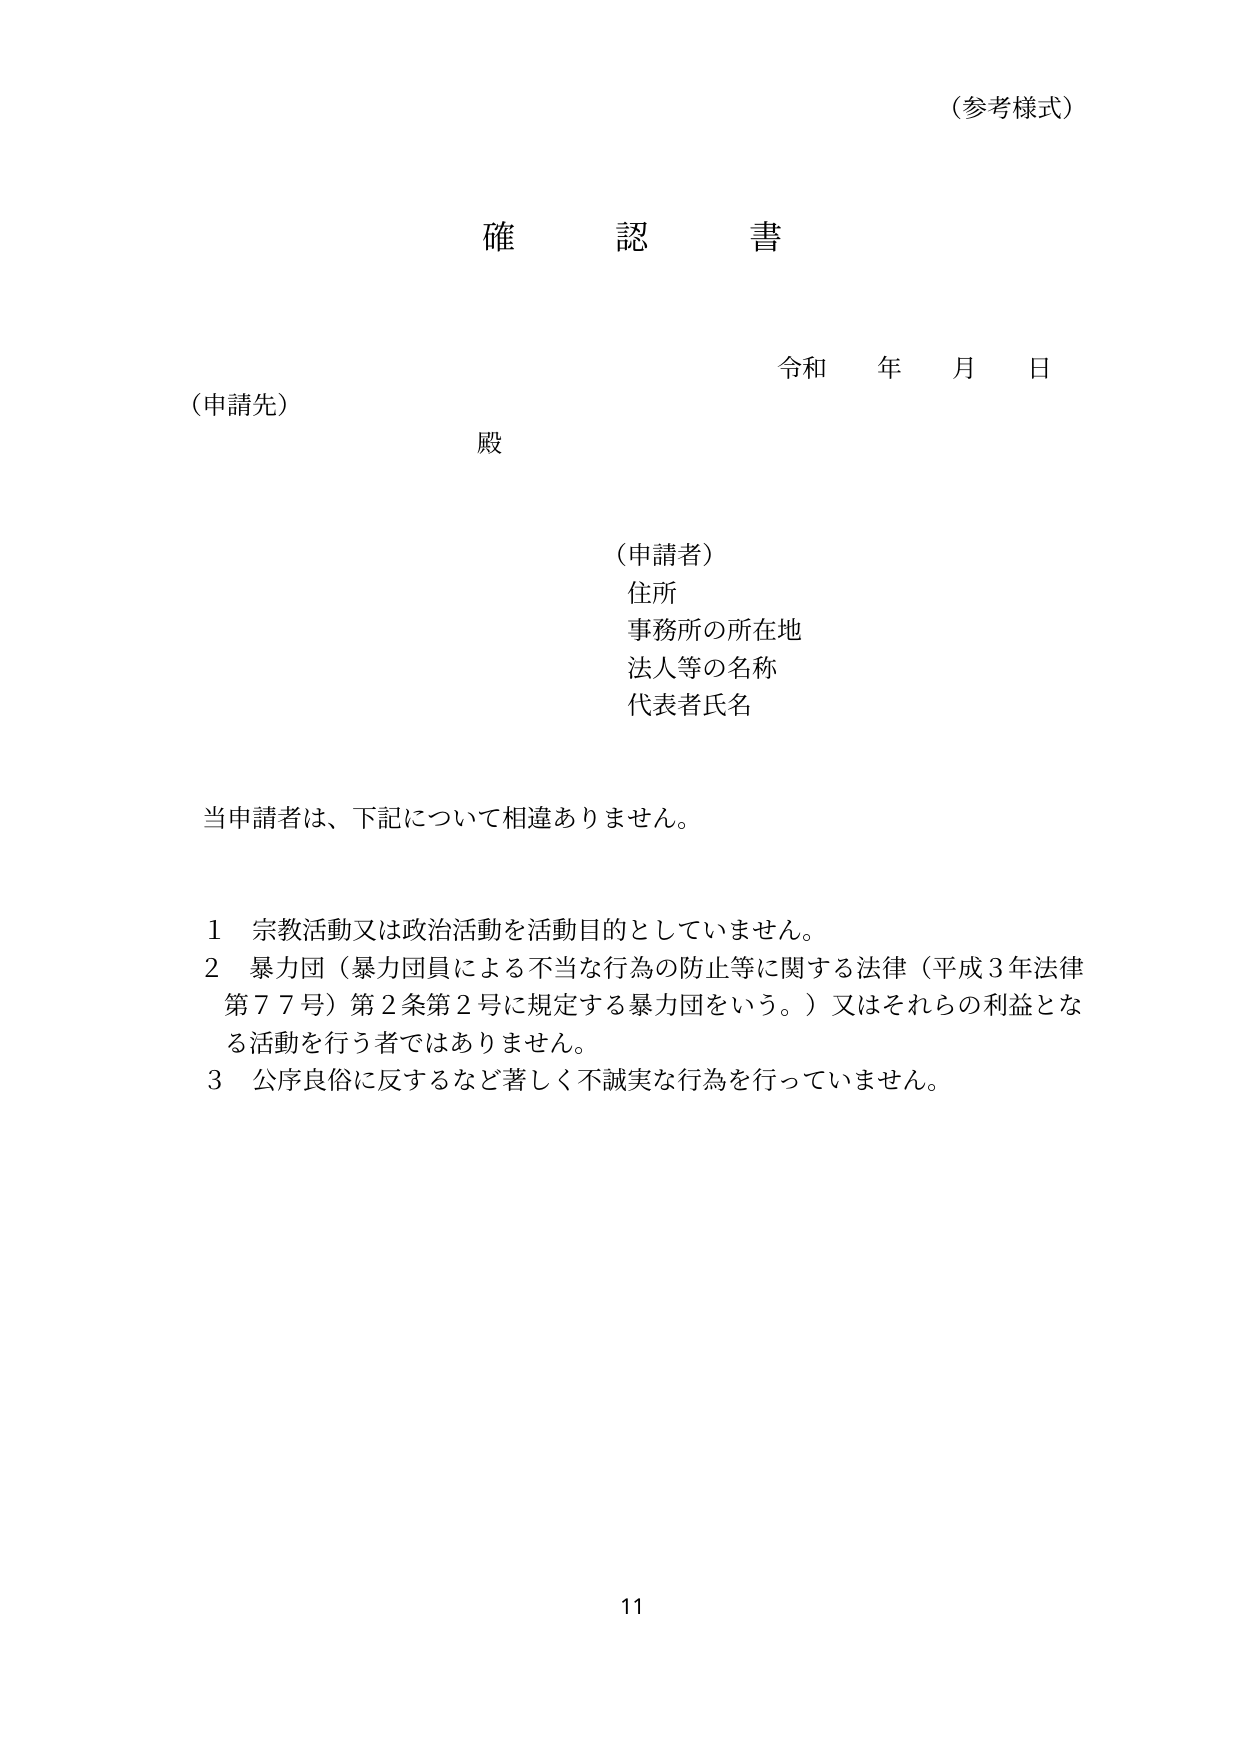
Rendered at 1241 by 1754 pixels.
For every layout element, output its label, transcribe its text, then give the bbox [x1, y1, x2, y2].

text 法人等の名称 [177, 648, 1087, 685]
text 令和 年 月 日 [177, 348, 1087, 385]
text 確 認 書 [177, 198, 1087, 273]
text ２ 暴力団（暴力団員による不当な行為の防止等に関する法律（平成３年法律第７７号）第２条第２号に規定する暴力団をいう。）又はそれらの利益となる活動を行う者ではありません。 [199, 948, 1087, 1060]
text （申請先） [177, 385, 1087, 423]
text 代表者氏名 [177, 685, 1087, 723]
text １ 宗教活動又は政治活動を活動目的としていません。 [177, 910, 1087, 948]
text 事務所の所在地 [177, 610, 1087, 648]
text 住所 [177, 573, 1087, 610]
text 当申請者は、下記について相違ありません。 [177, 798, 1087, 835]
text ３ 公序良俗に反するなど著しく不誠実な行為を行っていません。 [177, 1060, 1087, 1098]
text 殿 [177, 423, 1087, 460]
text （申請者） [177, 535, 1087, 573]
